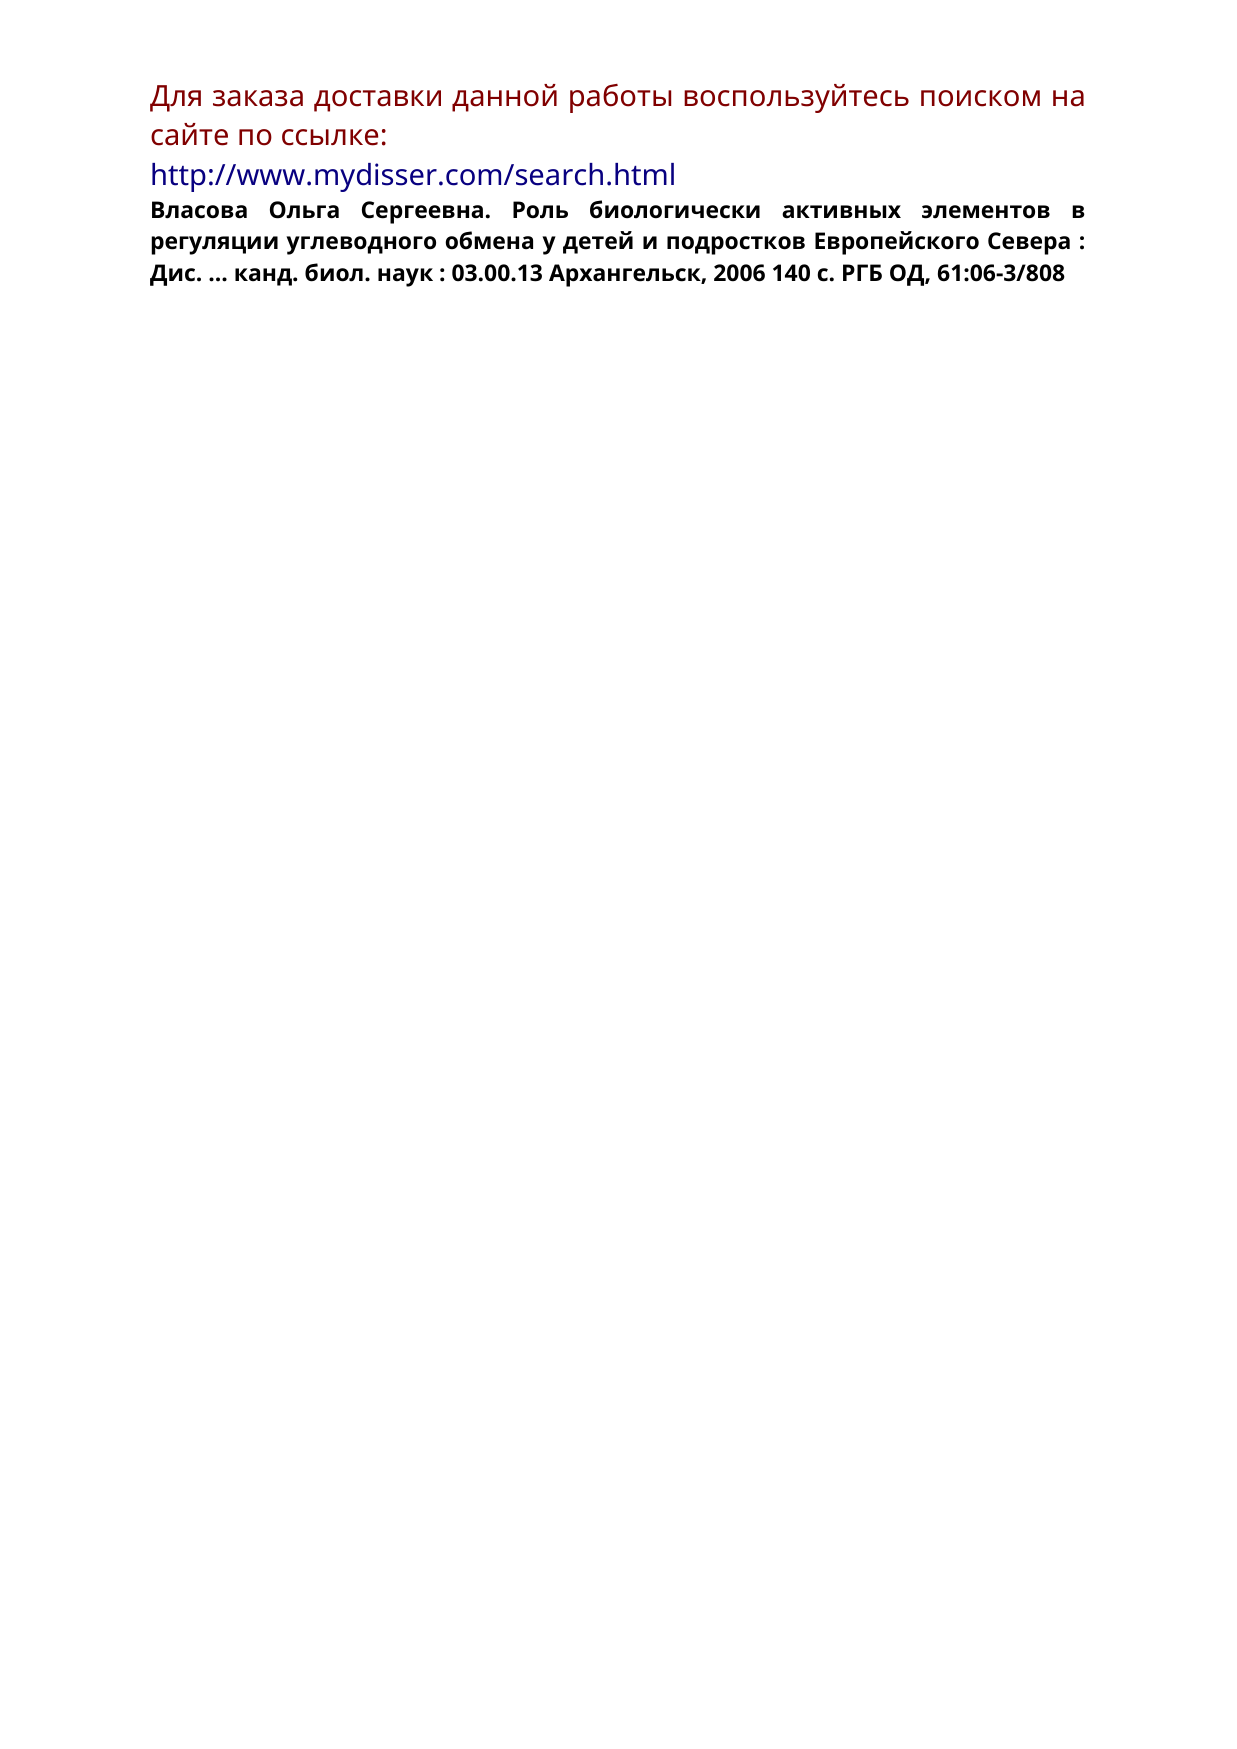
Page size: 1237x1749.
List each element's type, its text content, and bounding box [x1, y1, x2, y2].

text Власова Ольга Сергеевна. Роль биологически активных элементов в регуляции углеводного обмена у детей и подростков Европейского Севера : Дис. ... канд. биол. наук : 03.00.13 Архангельск, 2006 140 с. РГБ ОД, 61:06-3/808 [150, 194, 1086, 288]
